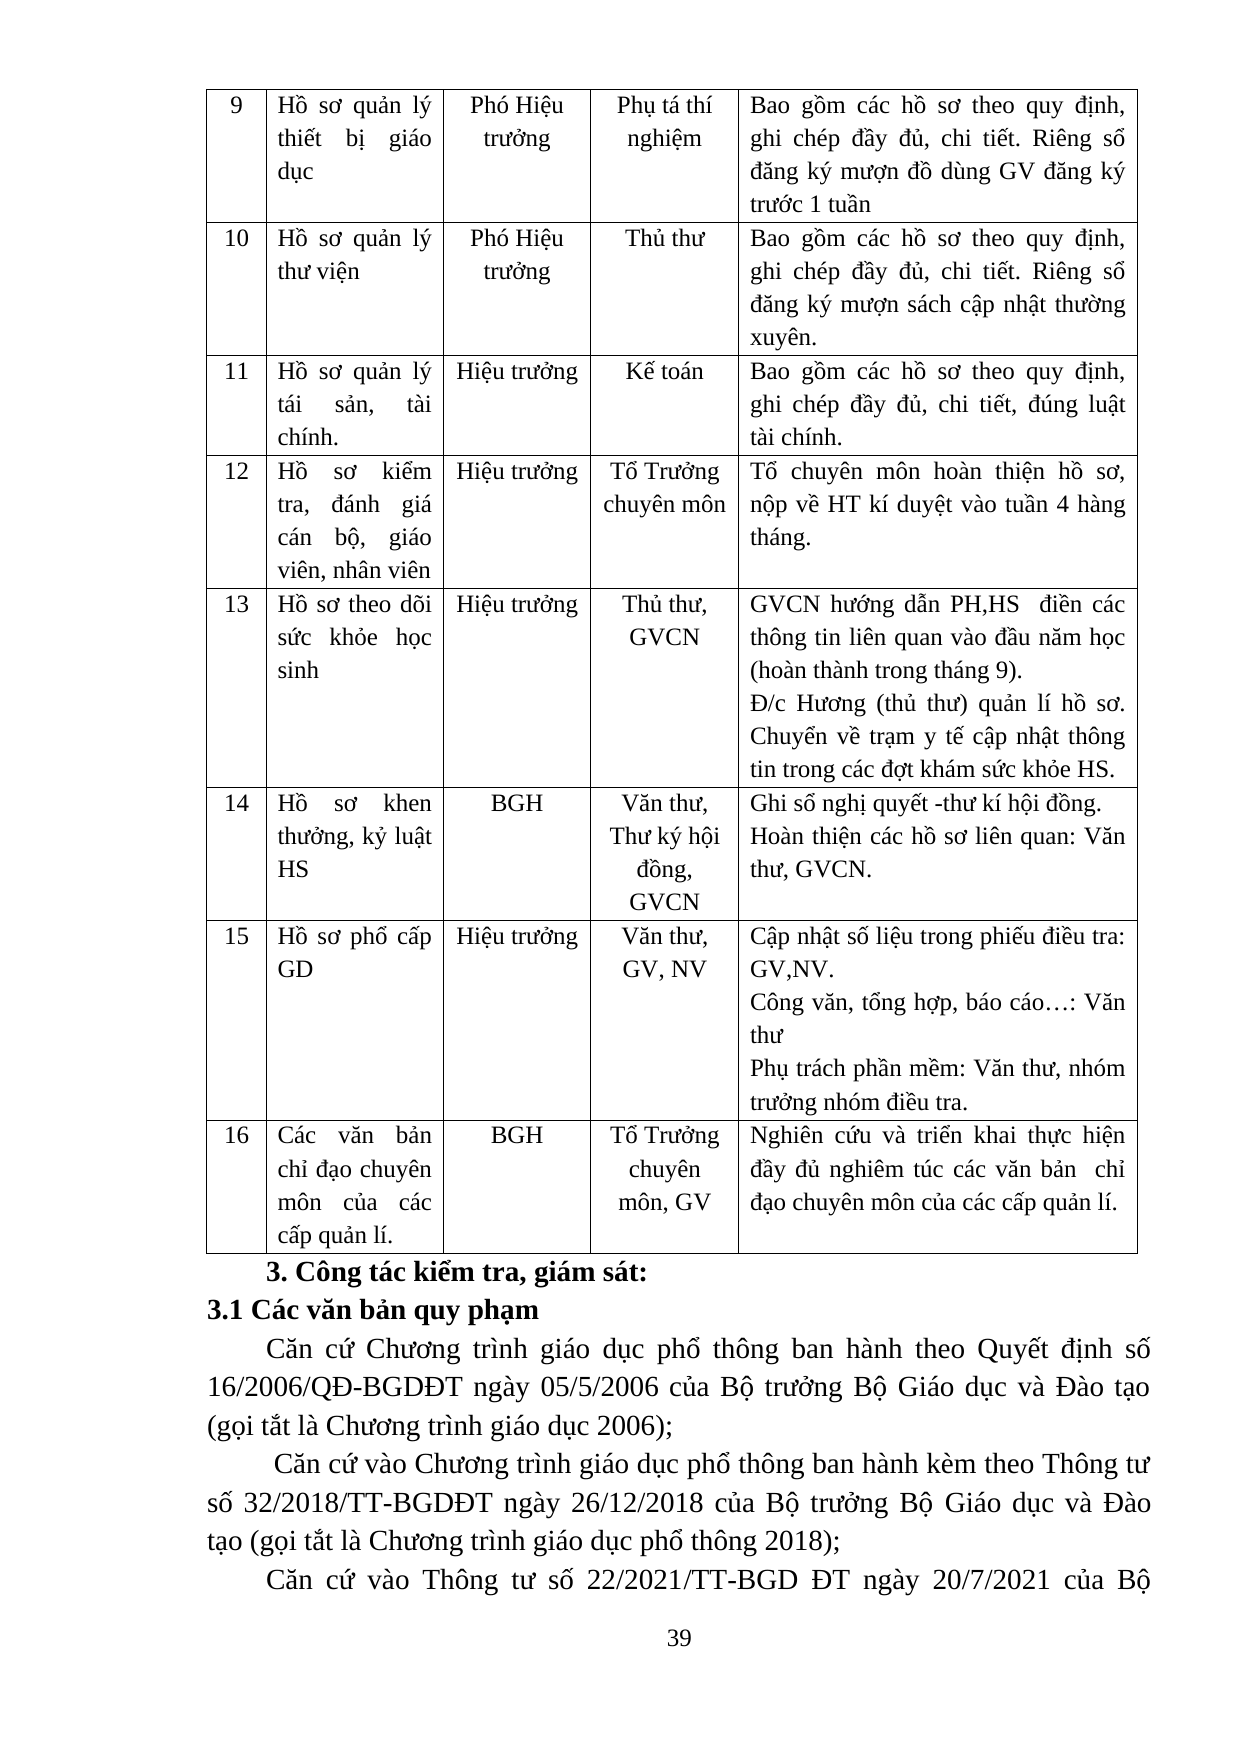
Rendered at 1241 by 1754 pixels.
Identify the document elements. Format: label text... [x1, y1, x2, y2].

table_cell Phó Hiệu trưởng [444, 90, 590, 222]
text Căn cứ vào Chương trình giáo dục phổ thông ban hành kèm theo Thông tư số 32/2018/TT-BGDĐT ngày 26/12/2018 của Bộ trưởng Bộ Giáo dục và Đào tạo (gọi tắt là Chương trình giáo dục phổ thông 2018); [207, 1446, 1152, 1557]
table_cell Hiệu trưởng [444, 456, 590, 588]
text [207, 1562, 1152, 1596]
table_cell Hồ sơ khen thưởng, kỷ luật HS [267, 788, 443, 920]
table_cell BGH [444, 788, 590, 920]
table_cell 9 [207, 90, 266, 222]
table_cell BGH [444, 1121, 590, 1253]
table_cell Bao gồm các hồ sơ theo quy định, ghi chép đầy đủ, chi tiết. Riêng sổ đăng ký mượn đồ dùng GV đăng ký trước 1 tuần [739, 90, 1137, 222]
table_cell GVCN hướng dẫn PH,HS điền các thông tin liên quan vào đầu năm học (hoàn thành trong tháng 9). Đ/c Hương (thủ thư) quản lí hồ sơ. Chuyển về trạm y tế cập nhật thông tin trong các đợt khám sức khỏe HS. [739, 589, 1137, 787]
table_cell 14 [207, 788, 266, 920]
text Căn cứ Chương trình giáo dục phổ thông ban hành theo Quyết định số 16/2006/QĐ-BGDĐT ngày 05/5/2006 của Bộ trưởng Bộ Giáo dục và Đào tạo (gọi tắt là Chương trình giáo dục 2006); [207, 1331, 1152, 1441]
table_cell Hồ sơ quản lý thiết bị giáo dục [267, 90, 443, 222]
table_cell Tổ chuyên môn hoàn thiện hồ sơ, nộp về HT kí duyệt vào tuần 4 hàng tháng. [739, 456, 1137, 588]
table_cell Văn thư, Thư ký hội đồng, GVCN [591, 788, 738, 920]
table_cell Tổ Trưởng chuyên môn [591, 456, 738, 588]
table_cell Hồ sơ quản lý tái sản, tài chính. [267, 356, 443, 455]
table_cell Tổ Trưởng chuyên môn, GV [591, 1121, 738, 1253]
table_cell Phụ tá thí nghiệm [591, 90, 738, 222]
table_cell 15 [207, 921, 266, 1119]
table_cell 12 [207, 456, 266, 588]
table_cell 11 [207, 356, 266, 455]
table_cell Hiệu trưởng [444, 356, 590, 455]
table_cell Thủ thư [591, 223, 738, 355]
table_cell 16 [207, 1121, 266, 1253]
table_cell Hiệu trưởng [444, 589, 590, 787]
table_cell Hồ sơ quản lý thư viện [267, 223, 443, 355]
table_cell 13 [207, 589, 266, 787]
table_cell Thủ thư, GVCN [591, 589, 738, 787]
table_cell Bao gồm các hồ sơ theo quy định, ghi chép đầy đủ, chi tiết, đúng luật tài chính. [739, 356, 1137, 455]
table_cell Hồ sơ theo dõi sức khỏe học sinh [267, 589, 443, 787]
table_cell 10 [207, 223, 266, 355]
table_cell Kế toán [591, 356, 738, 455]
table_cell Hồ sơ phổ cấp GD [267, 921, 443, 1119]
table_cell Ghi sổ nghị quyết -thư kí hội đồng. Hoàn thiện các hồ sơ liên quan: Văn thư, GVCN. [739, 788, 1137, 920]
table_cell Hồ sơ kiểm tra, đánh giá cán bộ, giáo viên, nhân viên [267, 456, 443, 588]
table_cell Các văn bản chỉ đạo chuyên môn của các cấp quản lí. [267, 1121, 443, 1253]
text 3.1 Các văn bản quy phạm [207, 1292, 1152, 1326]
table_cell Hiệu trưởng [444, 921, 590, 1119]
table_cell Văn thư, GV, NV [591, 921, 738, 1119]
table_cell Phó Hiệu trưởng [444, 223, 590, 355]
table_cell Cập nhật số liệu trong phiếu điều tra: GV,NV. Công văn, tổng hợp, báo cáo…: Văn thư Phụ trách phần mềm: Văn thư, nhóm trưởng nhóm điều tra. [739, 921, 1137, 1119]
text 3. Công tác kiểm tra, giám sát: [207, 1254, 1152, 1287]
table_cell Bao gồm các hồ sơ theo quy định, ghi chép đầy đủ, chi tiết. Riêng sổ đăng ký mượn sách cập nhật thường xuyên. [739, 223, 1137, 355]
table_cell Nghiên cứu và triển khai thực hiện đầy đủ nghiêm túc các văn bản chỉ đạo chuyên môn của các cấp quản lí. [739, 1121, 1137, 1253]
